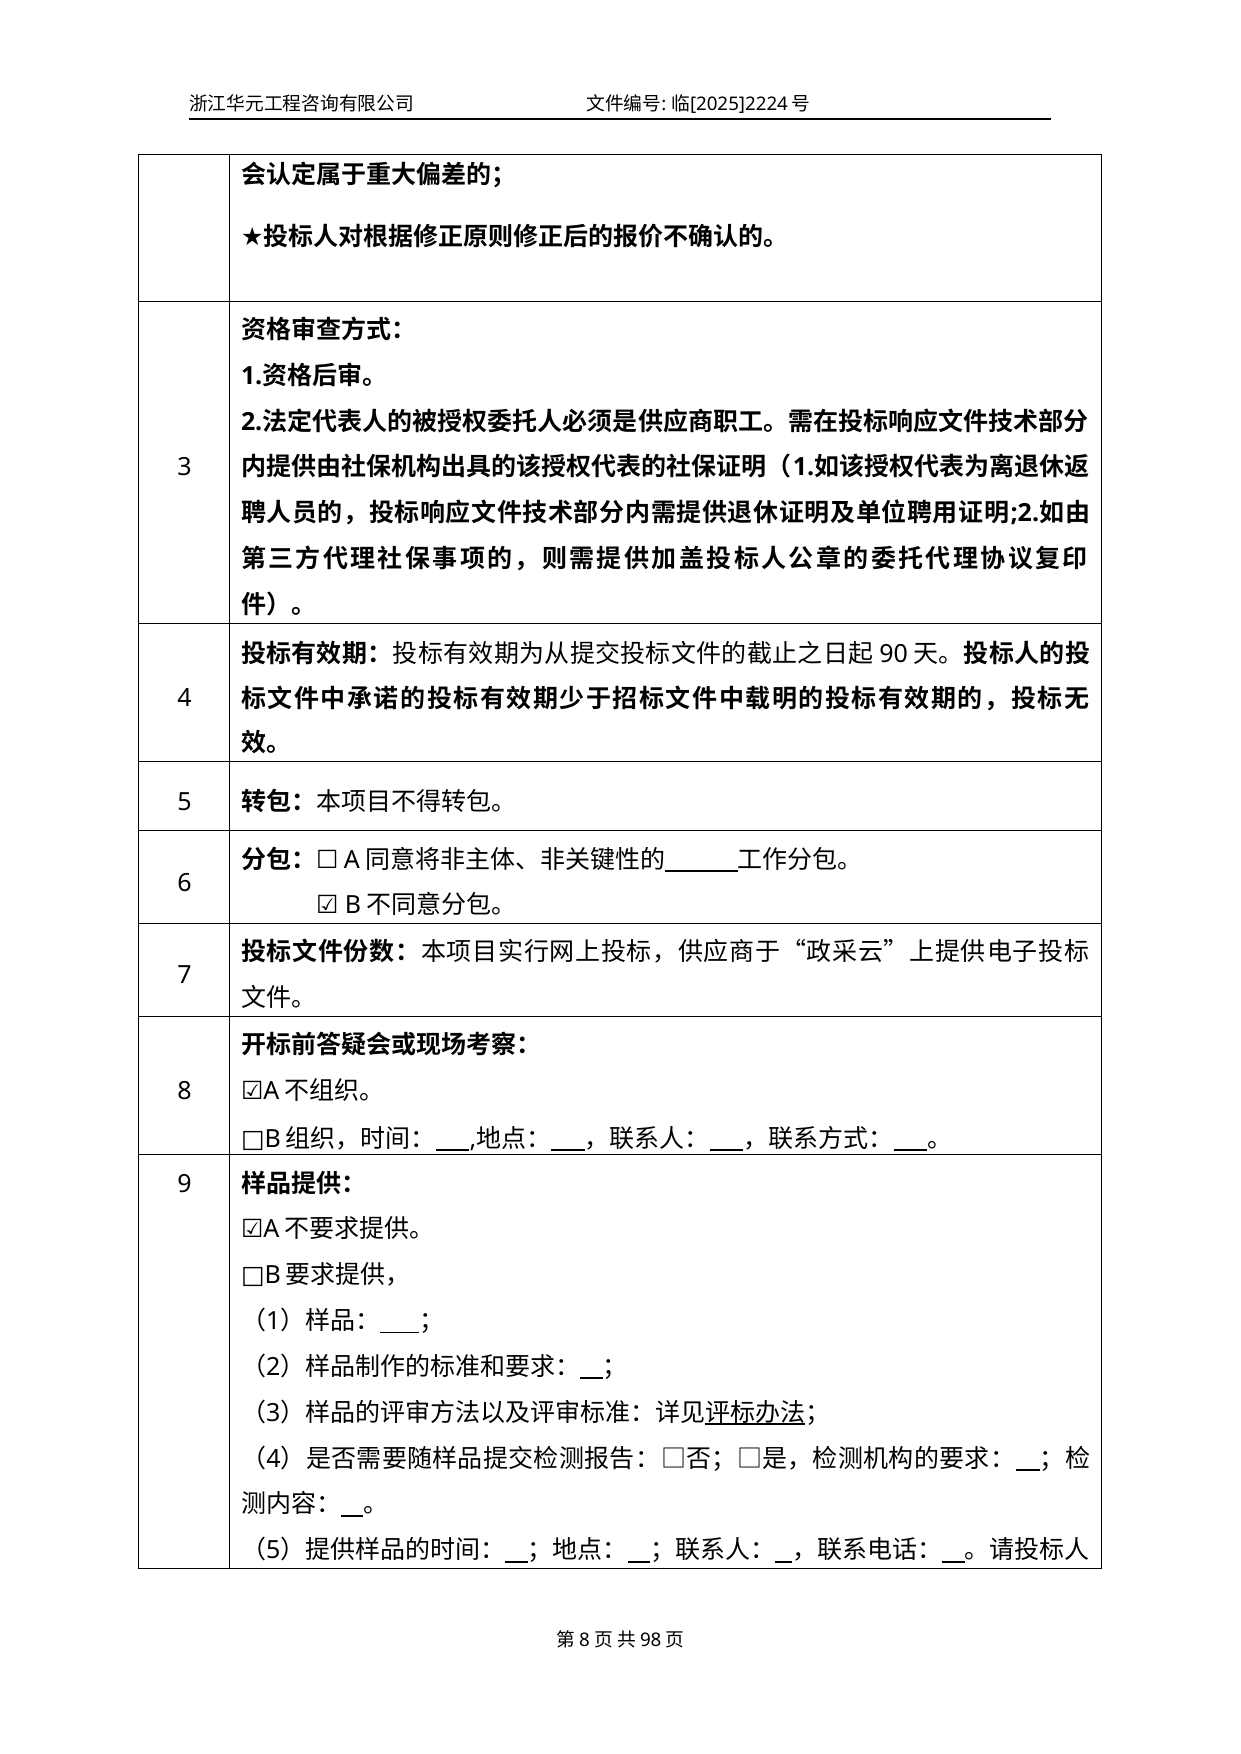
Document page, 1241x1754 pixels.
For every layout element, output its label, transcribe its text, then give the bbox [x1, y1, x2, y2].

table_cell 开标前答疑会或现场考察： ☑A不组织。 □B组织，时间： ,地点： ，联系人： ，联系方式： 。 [230, 1017, 1101, 1154]
table_cell 8 [139, 1017, 229, 1154]
table_cell 投标文件份数：本项目实行网上投标，供应商于“政采云”上提供电子投标文件。 [230, 924, 1101, 1016]
table_cell 转包：本项目不得转包。 [230, 762, 1101, 830]
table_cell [230, 1155, 1101, 1568]
table_cell 7 [139, 924, 229, 1016]
table_cell 2 [139, 155, 229, 301]
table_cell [230, 155, 1101, 301]
table_cell 9 [139, 1155, 229, 1568]
table_cell 3 [139, 302, 229, 622]
table_cell 5 [139, 762, 229, 830]
table_cell 4 [139, 624, 229, 761]
table_cell 6 [139, 831, 229, 923]
table_cell 投标有效期：投标有效期为从提交投标文件的截止之日起90天。投标人的投标文件中承诺的投标有效期少于招标文件中载明的投标有效期的，投标无效。 [230, 624, 1101, 761]
table_cell 资格审查方式： 1.资格后审。 2.法定代表人的被授权委托人必须是供应商职工。需在投标响应文件技术部分内提供由社保机构出具的该授权代表的社保证明（1.如该授权代表为离退休返聘人员的，投标响应文件技术部分内需提供退休证明及单位聘用证明;2.如由第三方代理社保事项的，则需提供加盖投标人公章的委托代理协议复印件）。 [230, 302, 1101, 622]
table_cell 分包：☐ A同意将非主体、非关键性的 工作分包。 ☑ B不同意分包。 [230, 831, 1101, 923]
